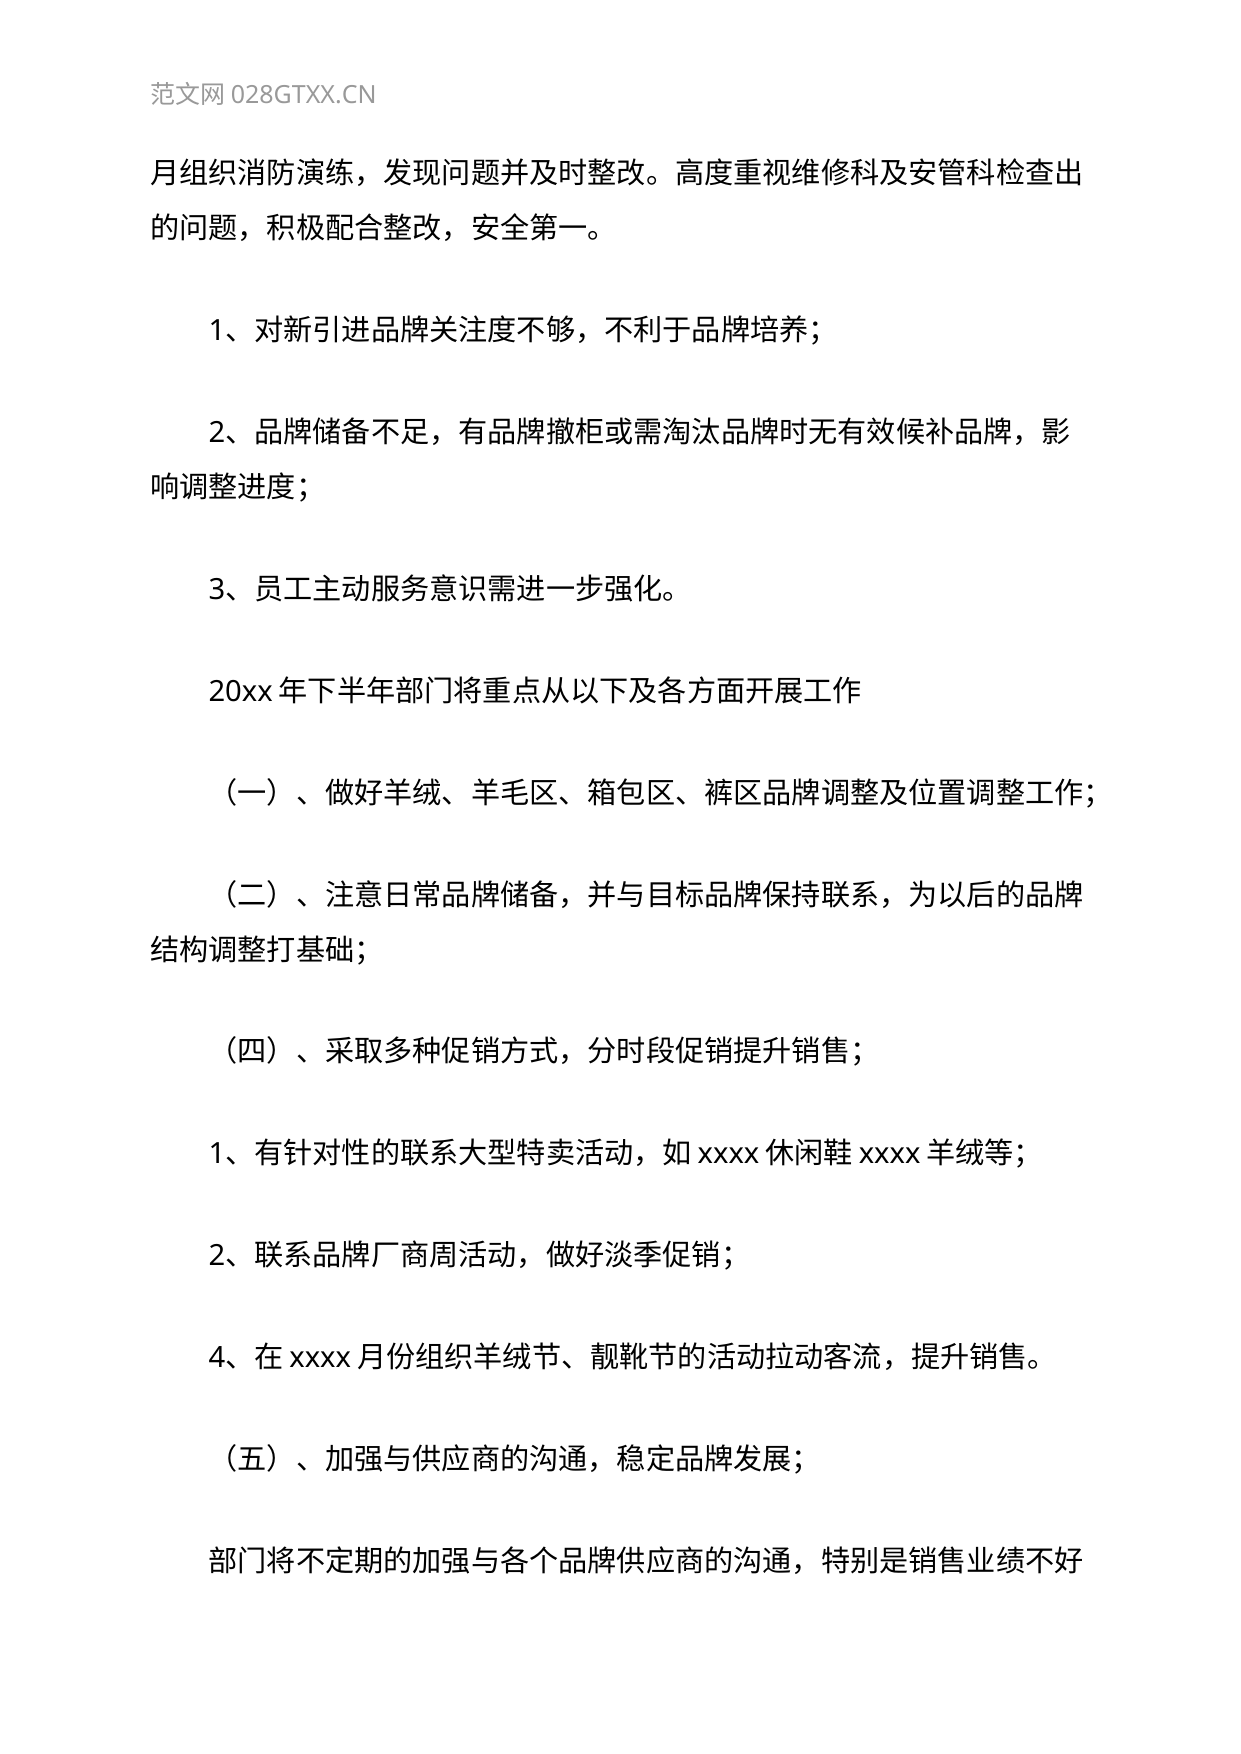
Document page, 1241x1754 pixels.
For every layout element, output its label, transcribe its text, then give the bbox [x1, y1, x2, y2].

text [150, 150, 1090, 247]
text 2、联系品牌厂商周活动，做好淡季促销； [150, 1232, 1090, 1274]
text 3、员工主动服务意识需进一步强化。 [150, 565, 1090, 608]
text （四）、采取多种促销方式，分时段促销提升销售； [150, 1028, 1090, 1070]
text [150, 1537, 1090, 1579]
text 1、有针对性的联系大型特卖活动，如xxxx休闲鞋xxxx羊绒等； [150, 1129, 1090, 1172]
text 4、在xxxx月份组织羊绒节、靓靴节的活动拉动客流，提升销售。 [150, 1333, 1090, 1376]
text 2、品牌储备不足，有品牌撤柜或需淘汰品牌时无有效候补品牌，影响调整进度； [150, 409, 1090, 506]
text 20xx年下半年部门将重点从以下及各方面开展工作 [150, 667, 1090, 710]
text （一）、做好羊绒、羊毛区、箱包区、裤区品牌调整及位置调整工作； [150, 769, 1090, 812]
text （二）、注意日常品牌储备，并与目标品牌保持联系，为以后的品牌结构调整打基础； [150, 871, 1090, 968]
text （五）、加强与供应商的沟通，稳定品牌发展； [150, 1436, 1090, 1478]
text 1、对新引进品牌关注度不够，不利于品牌培养； [150, 307, 1090, 349]
